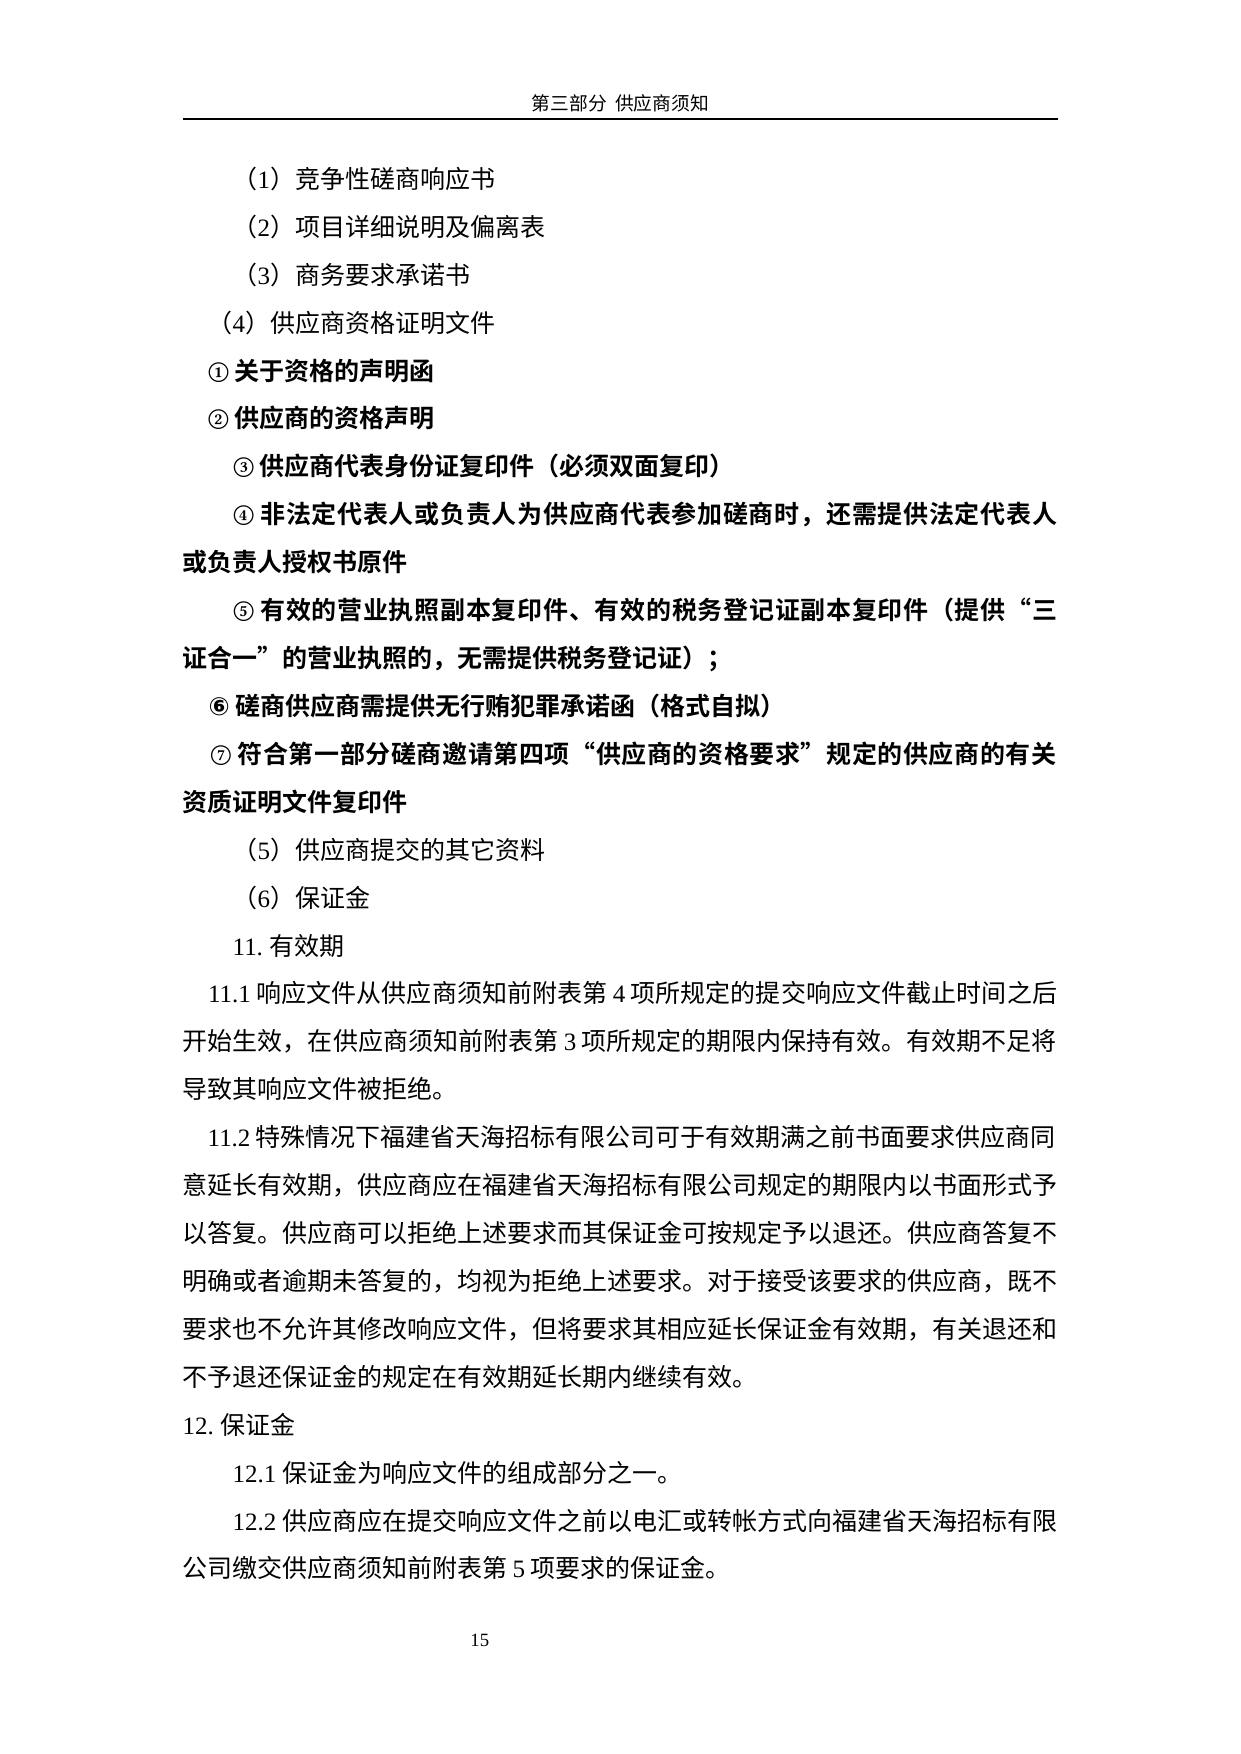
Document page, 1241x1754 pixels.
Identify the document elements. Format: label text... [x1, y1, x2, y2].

text 11.2特殊情况下福建省天海招标有限公司可于有效期满之前书面要求供应商同意延长有效期，供应商应在福建省天海招标有限公司规定的期限内以书面形式予以答复。供应商可以拒绝上述要求而其保证金可按规定予以退还。供应商答复不明确或者逾期未答复的，均视为拒绝上述要求。对于接受该要求的供应商，既不要求也不允许其修改响应文件，但将要求其相应延长保证金有效期，有关退还和不予退还保证金的规定在有效期延长期内继续有效。 [182, 1108, 1058, 1396]
text 12.2 供应商应在提交响应文件之前以电汇或转帐方式向福建省天海招标有限公司缴交供应商须知前附表第5项要求的保证金。 [182, 1492, 1058, 1587]
text （4）供应商资格证明文件 [182, 294, 1058, 342]
text 11.1响应文件从供应商须知前附表第4项所规定的提交响应文件截止时间之后开始生效，在供应商须知前附表第3项所规定的期限内保持有效。有效期不足将导致其响应文件被拒绝。 [182, 964, 1058, 1108]
text （2）项目详细说明及偏离表 [182, 198, 1058, 246]
text ⑦符合第一部分磋商邀请第四项“供应商的资格要求”规定的供应商的有关资质证明文件复印件 [182, 725, 1058, 821]
text 12.1 保证金为响应文件的组成部分之一。 [182, 1444, 1058, 1492]
text 12. 保证金 [182, 1396, 1058, 1444]
text （3）商务要求承诺书 [182, 246, 1058, 294]
text ⑥磋商供应商需提供无行贿犯罪承诺函（格式自拟） [182, 677, 1058, 725]
text （1）竞争性磋商响应书 [182, 150, 1058, 198]
text ④非法定代表人或负责人为供应商代表参加磋商时，还需提供法定代表人或负责人授权书原件 [182, 485, 1058, 581]
text 11. 有效期 [182, 917, 1058, 964]
text ③供应商代表身份证复印件（必须双面复印） [182, 437, 1058, 485]
text ②供应商的资格声明 [182, 389, 1058, 437]
text ①关于资格的声明函 [182, 342, 1058, 389]
text （5）供应商提交的其它资料 [182, 821, 1058, 869]
text ⑤有效的营业执照副本复印件、有效的税务登记证副本复印件（提供“三证合一”的营业执照的，无需提供税务登记证）； [182, 581, 1058, 677]
text （6）保证金 [182, 869, 1058, 917]
